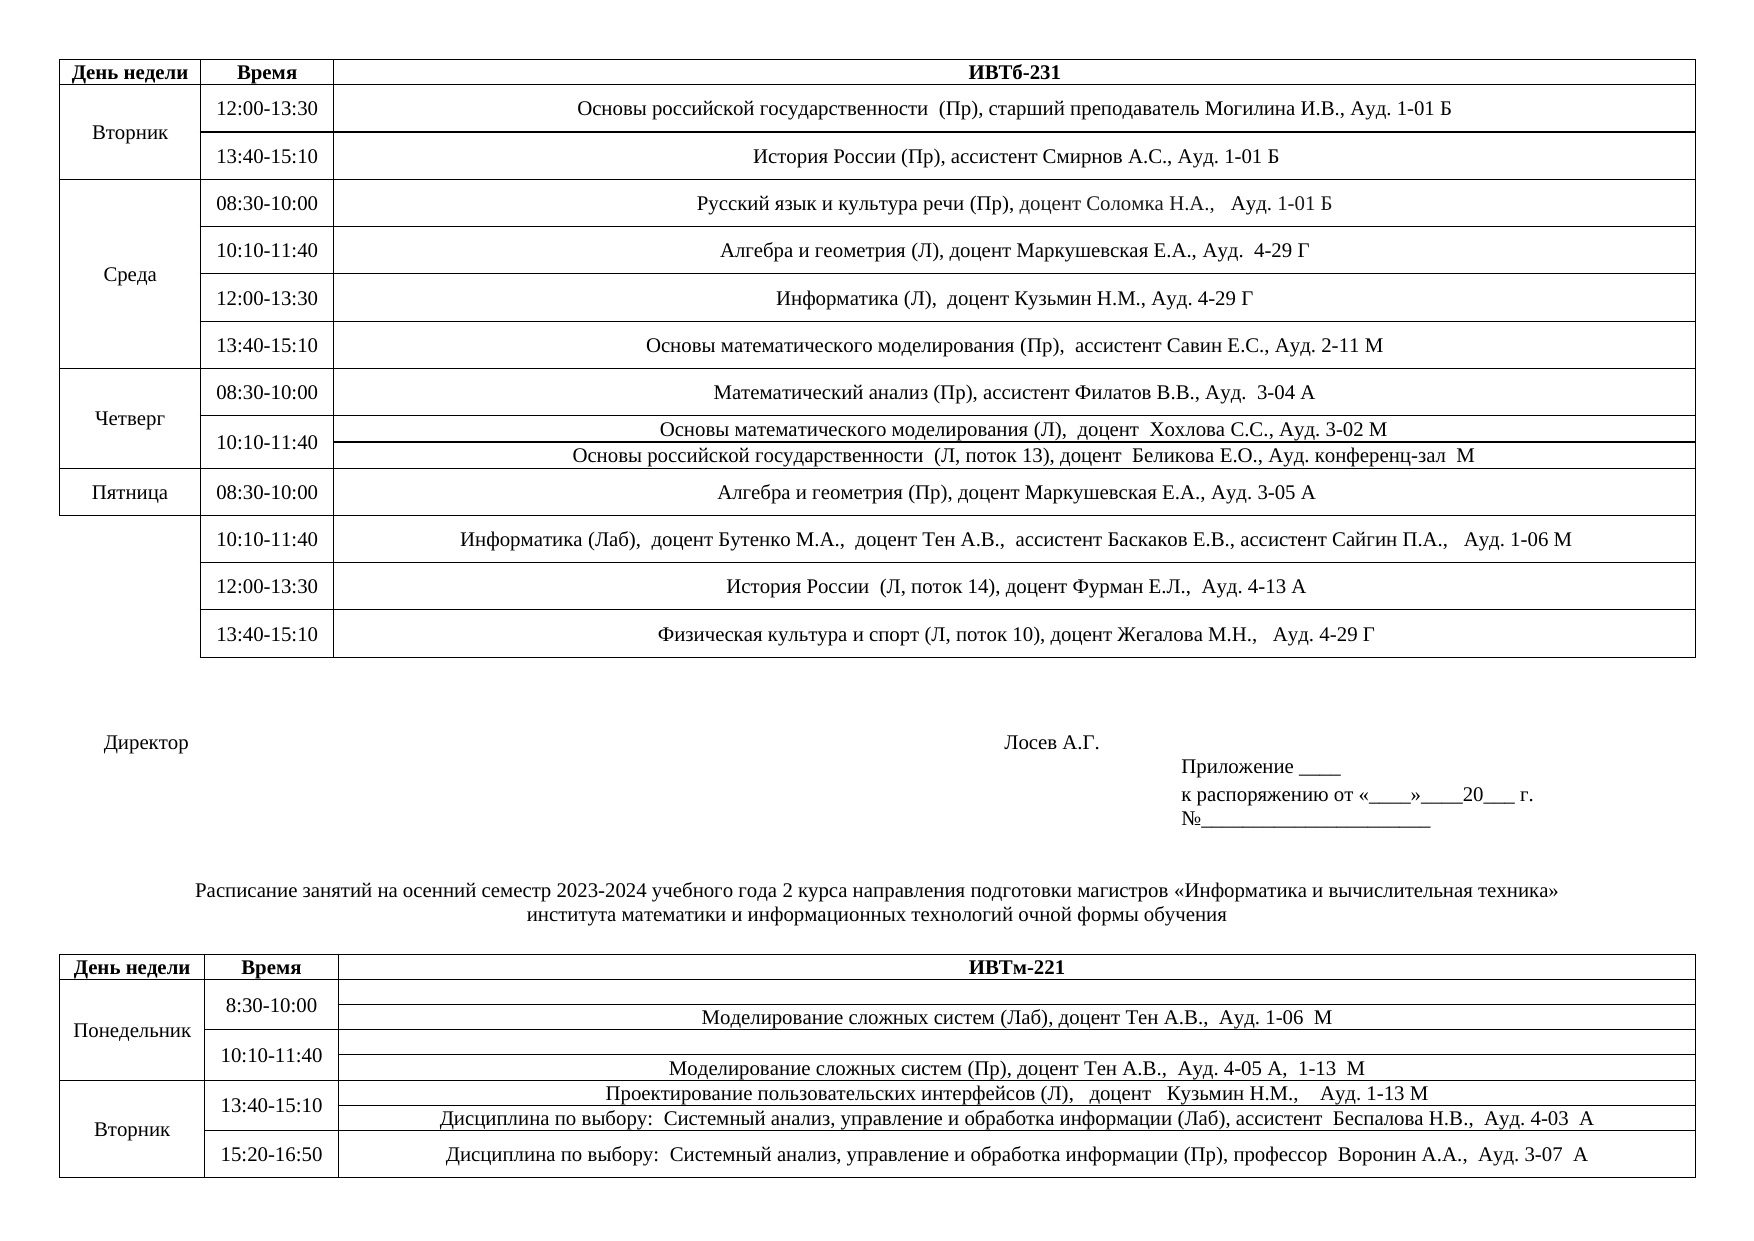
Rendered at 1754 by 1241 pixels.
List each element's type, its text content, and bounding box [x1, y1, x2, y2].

table_cell Проектирование пользовательских интерфейсов (Л), доцент Кузьмин Н.М., Ауд. 1-13 М [339, 1081, 1695, 1104]
text Директор Лосев А.Г. [103, 730, 1695, 754]
text №______________________ [1181, 806, 1695, 830]
table_cell 10:10-11:40 [201, 227, 333, 273]
table_cell Пятница [60, 469, 200, 515]
table_cell 10:10-11:40 [205, 1030, 338, 1079]
table_cell Основы математического моделирования (Пр), ассистент Савин Е.С., Ауд. 2-11 М [334, 322, 1695, 368]
table_cell 13:40-15:10 [205, 1081, 338, 1130]
table_cell [339, 980, 1695, 1004]
table_cell История России (Л, поток 14), доцент Фурман Е.Л., Ауд. 4-13 А [334, 563, 1695, 609]
table_cell 08:30-10:00 [201, 469, 333, 515]
table_cell 12:00-13:30 [201, 274, 333, 321]
table_header Время [205, 955, 338, 979]
table_cell Среда [60, 180, 200, 368]
table_cell [339, 1030, 1695, 1054]
table_cell Математический анализ (Пр), ассистент Филатов В.В., Ауд. 3-04 А [334, 369, 1695, 415]
text к распоряжению от «____»____20___ г. [1181, 782, 1695, 806]
table_cell Моделирование сложных систем (Пр), доцент Тен А.В., Ауд. 4-05 А, 1-13 М [339, 1055, 1695, 1079]
table_cell Алгебра и геометрия (Л), доцент Маркушевская Е.А., Ауд. 4-29 Г [334, 227, 1695, 273]
table_cell 12:00-13:30 [201, 563, 333, 609]
table_cell История России (Пр), ассистент Смирнов А.С., Ауд. 1-01 Б [334, 133, 1695, 179]
table_cell 08:30-10:00 [201, 369, 333, 415]
table_cell Основы российской государственности (Л, поток 13), доцент Беликова Е.О., Ауд. конференц-зал М [334, 443, 1695, 467]
table_cell Вторник [60, 85, 200, 179]
text института математики и информационных технологий очной формы обучения [59, 902, 1695, 926]
table_header ИВТм-221 [339, 955, 1695, 979]
table_cell 13:40-15:10 [201, 322, 333, 368]
table_cell 8:30-10:00 [205, 980, 338, 1029]
text Приложение ____ [1181, 754, 1695, 778]
table_cell 10:10-11:40 [201, 516, 333, 562]
table_cell Дисциплина по выбору: Системный анализ, управление и обработка информации (Лаб), ассистент Беспалова Н.В., Ауд. 4-03 А [339, 1106, 1463, 1130]
table_cell 12:00-13:30 [201, 85, 333, 131]
table_cell Четверг [60, 369, 200, 467]
table_cell 13:40-15:10 [201, 133, 333, 179]
table_cell Русский язык и культура речи (Пр), доцент Соломка Н.А., Ауд. 1-01 Б [334, 180, 1695, 226]
table_cell Вторник [60, 1081, 204, 1177]
table_cell Основы математического моделирования (Л), доцент Хохлова С.С., Ауд. 3-02 М [334, 416, 1695, 441]
table_cell Информатика (Лаб), доцент Бутенко М.А., доцент Тен А.В., ассистент Баскаков Е.В., ассистент Сайгин П.А., Ауд. 1-06 М [334, 516, 1695, 562]
text Расписание занятий на осенний семестр 2023-2024 учебного года 2 курса направления подготовки магистров «Информатика и вычислительная техника» [59, 878, 1695, 902]
table_cell Физическая культура и спорт (Л, поток 10), доцент Жегалова М.Н., Ауд. 4-29 Г [334, 610, 1695, 657]
table_cell 08:30-10:00 [201, 180, 333, 226]
table_cell Моделирование сложных систем (Лаб), доцент Тен А.В., Ауд. 1-06 М [339, 1005, 1695, 1029]
table_header День недели [60, 60, 200, 84]
table_cell Алгебра и геометрия (Пр), доцент Маркушевская Е.А., Ауд. 3-05 А [334, 469, 1695, 515]
table_header ИВТб-231 [334, 60, 1695, 84]
table_cell 10:10-11:40 [201, 416, 333, 467]
table_cell Дисциплина по выбору: Системный анализ, управление и обработка информации (Пр), профессор Воронин А.А., Ауд. 3-07 А [339, 1131, 1695, 1177]
table_header Время [201, 60, 333, 84]
table_cell 13:40-15:10 [201, 610, 333, 657]
table_cell 15:20-16:50 [205, 1131, 338, 1177]
table_cell Информатика (Л), доцент Кузьмин Н.М., Ауд. 4-29 Г [334, 274, 1695, 321]
table_header День недели [60, 955, 204, 979]
table_cell Основы российской государственности (Пр), старший преподаватель Могилина И.В., Ауд. 1-01 Б [334, 85, 1695, 131]
table_cell Понедельник [60, 980, 204, 1079]
